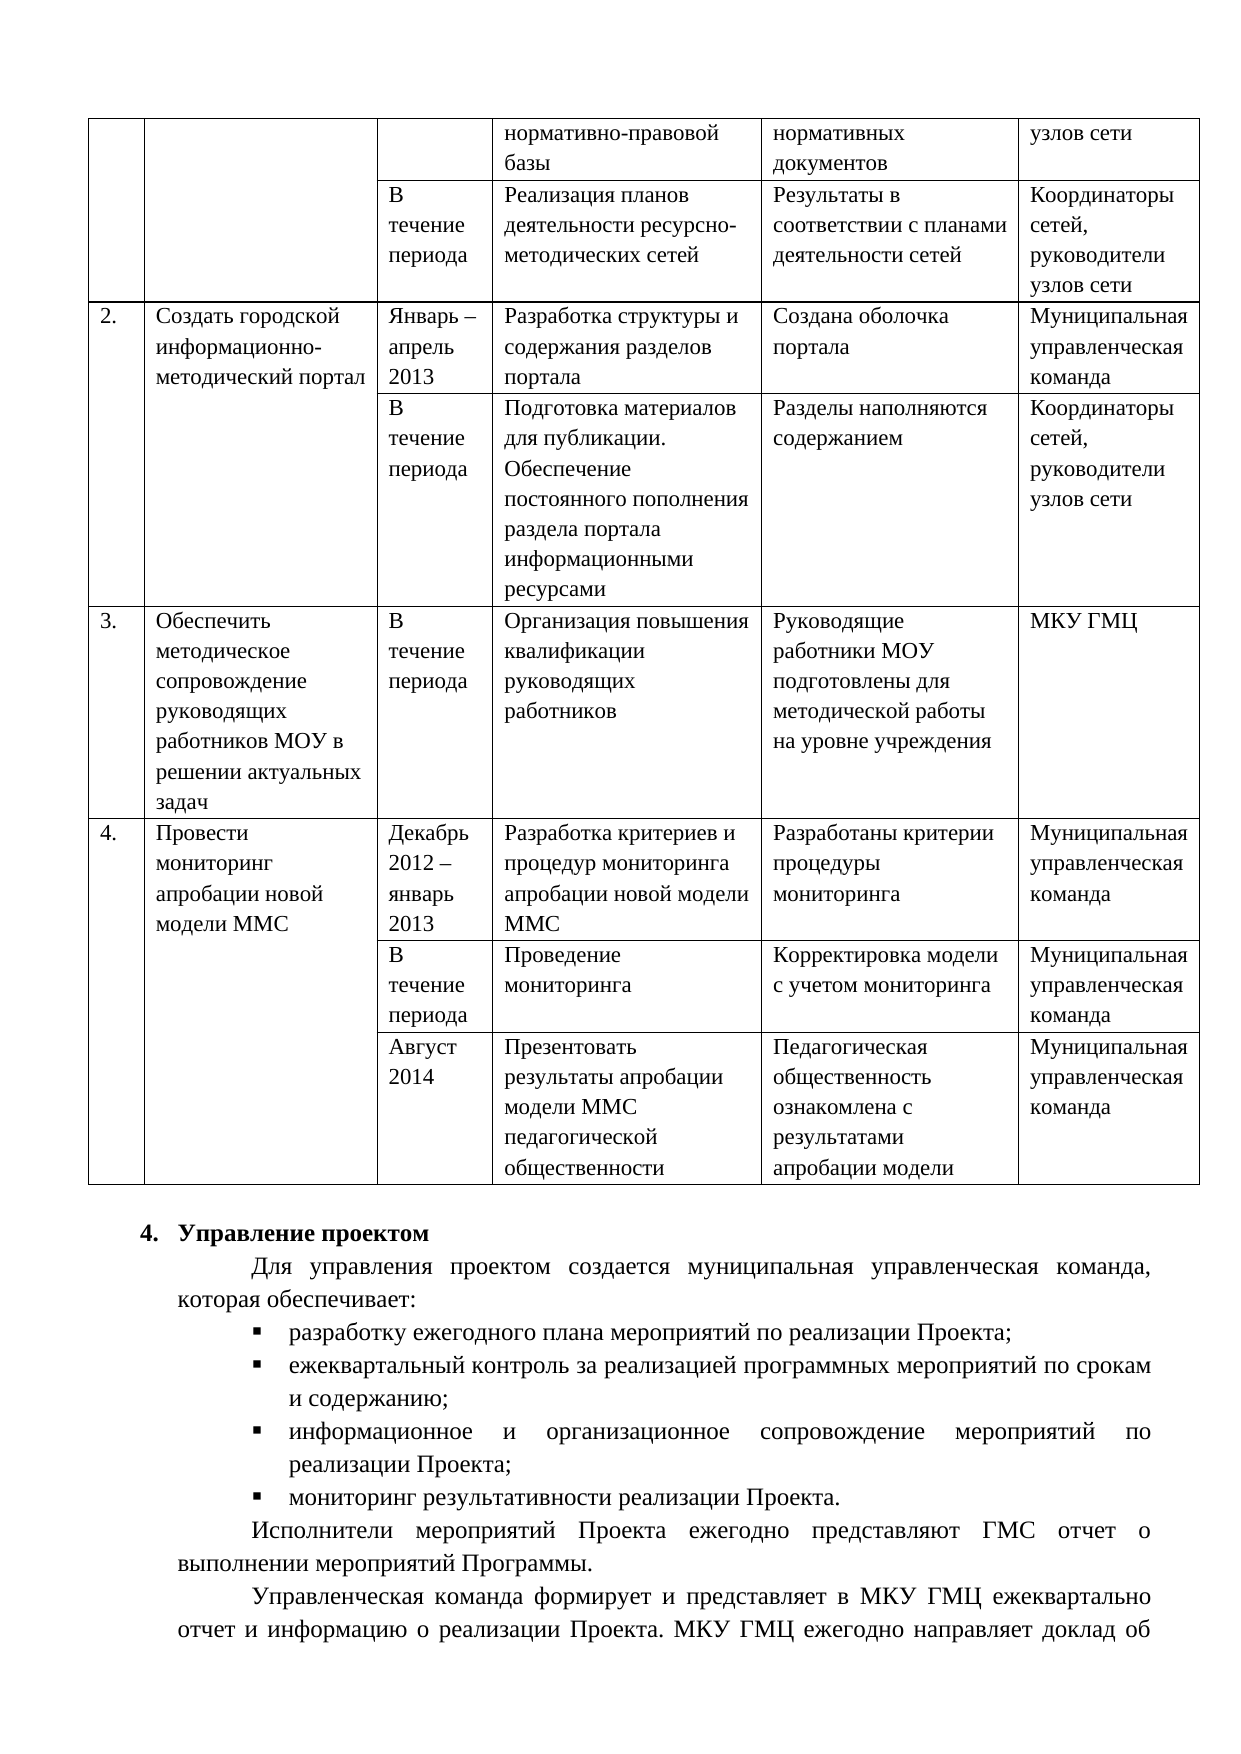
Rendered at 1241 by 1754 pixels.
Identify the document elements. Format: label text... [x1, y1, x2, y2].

text Исполнители мероприятий Проекта ежегодно представляют ГМС отчет о выполнении мероприятий Программы. [177, 1515, 1152, 1577]
table_cell Муниципальная управленческая команда [1019, 819, 1199, 940]
list Управление проектом [140, 1218, 1152, 1247]
table_cell Координаторы сетей, руководители узлов сети [1019, 394, 1199, 606]
table_cell Руководящие работники МОУ подготовлены для методической работы на уровне учреждения [762, 607, 1018, 818]
table_cell 2. [89, 303, 144, 606]
text Для управления проектом создается муниципальная управленческая команда, которая обеспечивает: [177, 1251, 1152, 1313]
table_cell В течение периода [378, 607, 492, 818]
table_cell Муниципальная управленческая команда [1019, 303, 1199, 393]
table_cell Создана оболочка портала [762, 303, 1018, 393]
table_cell 3. [89, 607, 144, 818]
table_cell Муниципальная управленческая команда [1019, 941, 1199, 1032]
table_cell Декабрь 2012 – январь 2013 [378, 819, 492, 940]
table_cell Создать городской информационно-методический портал [145, 303, 377, 606]
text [177, 1581, 1152, 1643]
list разработку ежегодного плана мероприятий по реализации Проекта; [251, 1317, 1152, 1346]
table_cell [1019, 119, 1199, 179]
table_cell МКУ ГМЦ [1019, 607, 1199, 818]
table_cell Провести мониторинг апробации новой модели ММС [145, 819, 377, 1184]
table_cell Обеспечить методическое сопровождение руководящих работников МОУ в решении актуальных задач [145, 607, 377, 818]
table_cell Разделы наполняются содержанием [762, 394, 1018, 606]
table_cell 4. [89, 819, 144, 1184]
table_cell Реализация планов деятельности ресурсно-методических сетей [493, 181, 761, 301]
table_cell Координаторы сетей, руководители узлов сети [1019, 181, 1199, 301]
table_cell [493, 119, 761, 179]
table_cell Проведение мониторинга [493, 941, 761, 1032]
table_cell Август 2014 [378, 1033, 492, 1184]
table_cell Корректировка модели с учетом мониторинга [762, 941, 1018, 1032]
list ежеквартальный контроль за реализацией программных мероприятий по срокам и содержанию; [251, 1350, 1152, 1412]
list мониторинг результативности реализации Проекта. [251, 1482, 1152, 1511]
table_cell Подготовка материалов для публикации. Обеспечение постоянного пополнения раздела портала информационными ресурсами [493, 394, 761, 606]
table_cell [378, 119, 492, 179]
table_cell Муниципальная управленческая команда [1019, 1033, 1199, 1184]
table_cell В течение периода [378, 941, 492, 1032]
table_cell Разработка критериев и процедур мониторинга апробации новой модели ММС [493, 819, 761, 940]
table_cell Результаты в соответствии с планами деятельности сетей [762, 181, 1018, 301]
list информационное и организационное сопровождение мероприятий по реализации Проекта; [251, 1416, 1152, 1478]
table_cell Разработка структуры и содержания разделов портала [493, 303, 761, 393]
table_cell Педагогическая общественность ознакомлена с результатами апробации модели [762, 1033, 1018, 1184]
table_cell В течение периода [378, 394, 492, 606]
table_cell В течение периода [378, 181, 492, 301]
table_cell Разработаны критерии процедуры мониторинга [762, 819, 1018, 940]
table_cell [762, 119, 1018, 179]
table_cell Организация повышения квалификации руководящих работников [493, 607, 761, 818]
table_cell Презентовать результаты апробации модели ММС педагогической общественности [493, 1033, 761, 1184]
table_cell Январь – апрель 2013 [378, 303, 492, 393]
